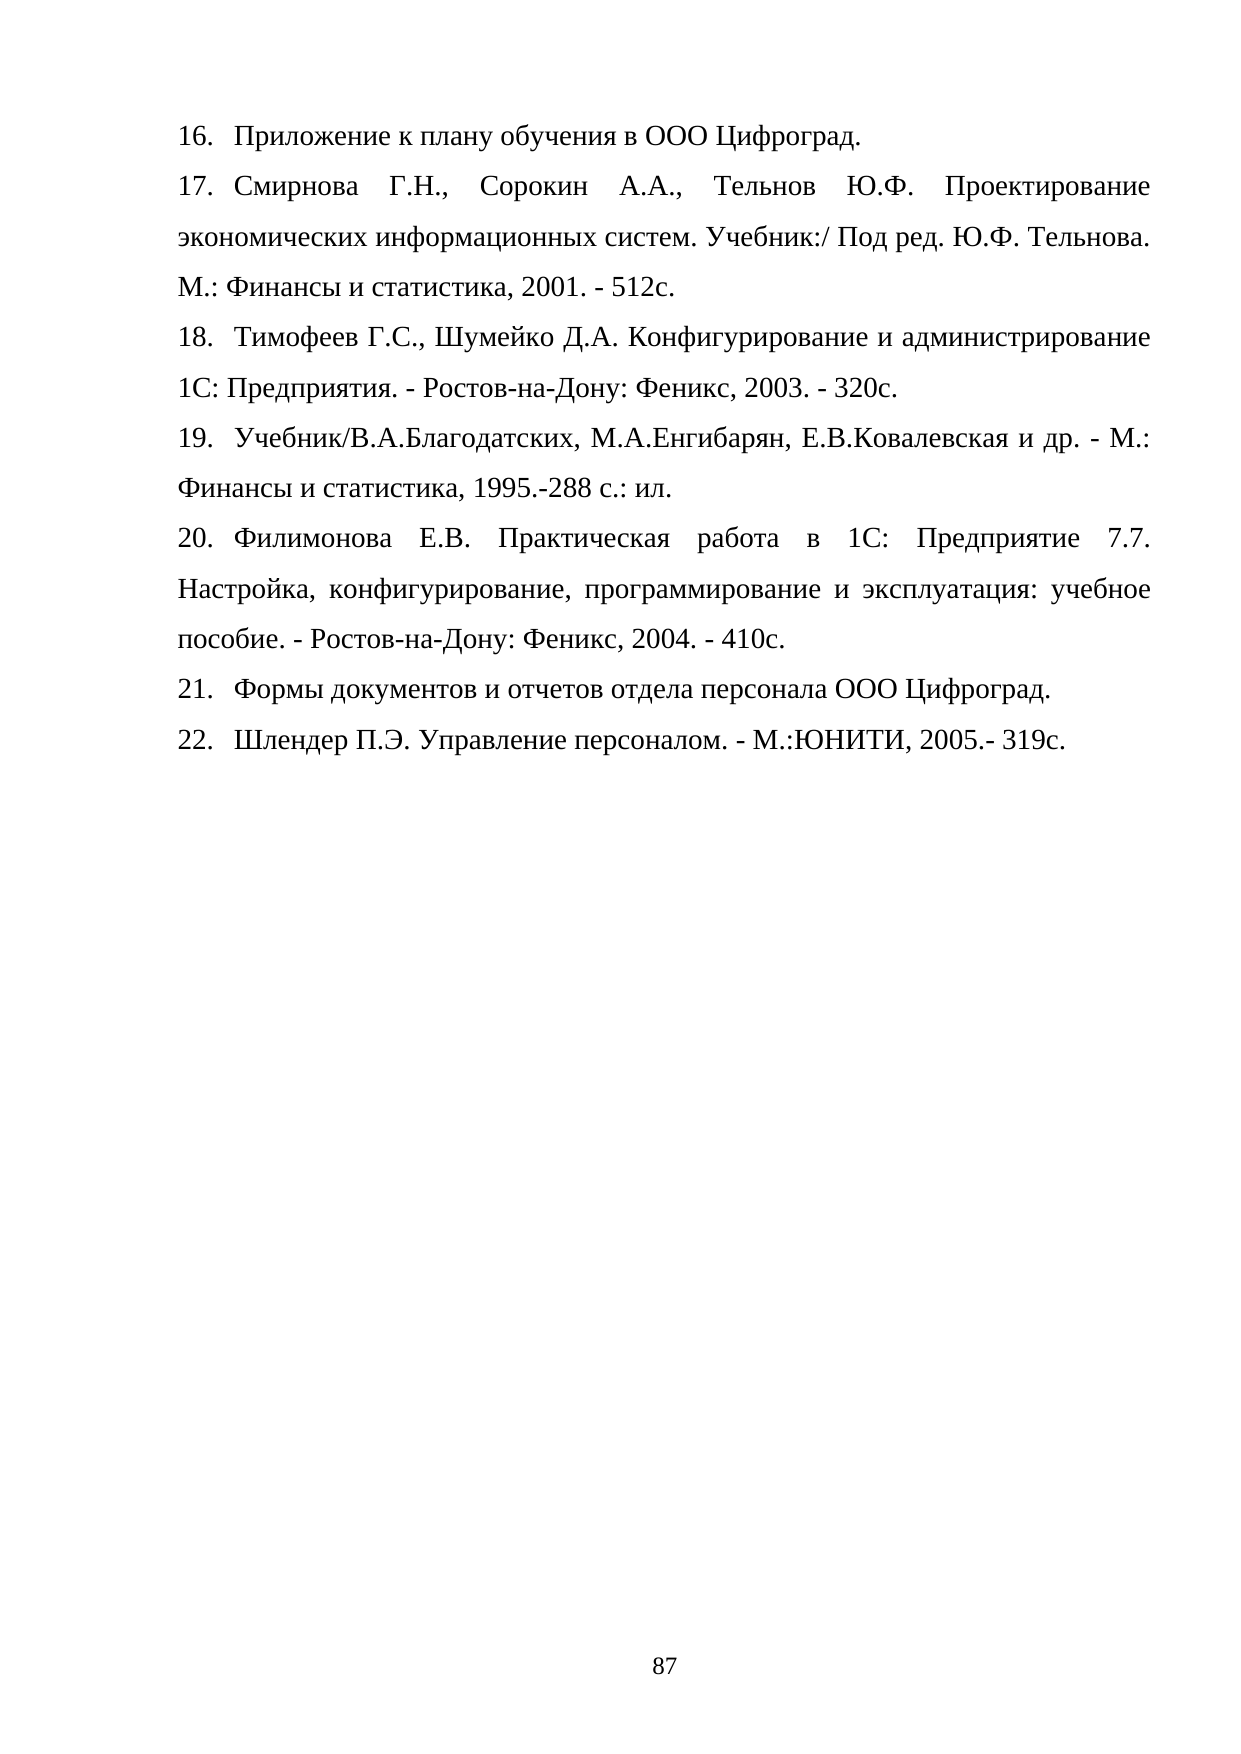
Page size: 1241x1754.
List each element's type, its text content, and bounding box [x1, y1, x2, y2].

list Учебник/В.А.Благодатских, М.А.Енгибарян, Е.В.Ковалевская и др. - М.: Финансы и статистика, 1995.-288 с.: ил. [177, 420, 1152, 504]
list Формы документов и отчетов отдела персонала ООО Цифроград. [177, 672, 1152, 705]
list Приложение к плану обучения в ООО Цифроград. [177, 118, 1152, 152]
list Шлендер П.Э. Управление персоналом. - М.:ЮНИТИ, 2005.- 319с. [177, 722, 1152, 755]
list Филимонова Е.В. Практическая работа в 1С: Предприятие 7.7. Настройка, конфигурирование, программирование и эксплуатация: учебное пособие. - Ростов-на-Дону: Феникс, 2004. - 410с. [177, 521, 1152, 655]
list Смирнова Г.Н., Сорокин А.А., Тельнов Ю.Ф. Проектирование экономических информационных систем. Учебник:/ Под ред. Ю.Ф. Тельнова. М.: Финансы и статистика, 2001. - 512с. [177, 168, 1152, 303]
list Тимофеев Г.С., Шумейко Д.А. Конфигурирование и администрирование 1С: Предприятия. - Ростов-на-Дону: Феникс, 2003. - 320с. [177, 319, 1152, 403]
